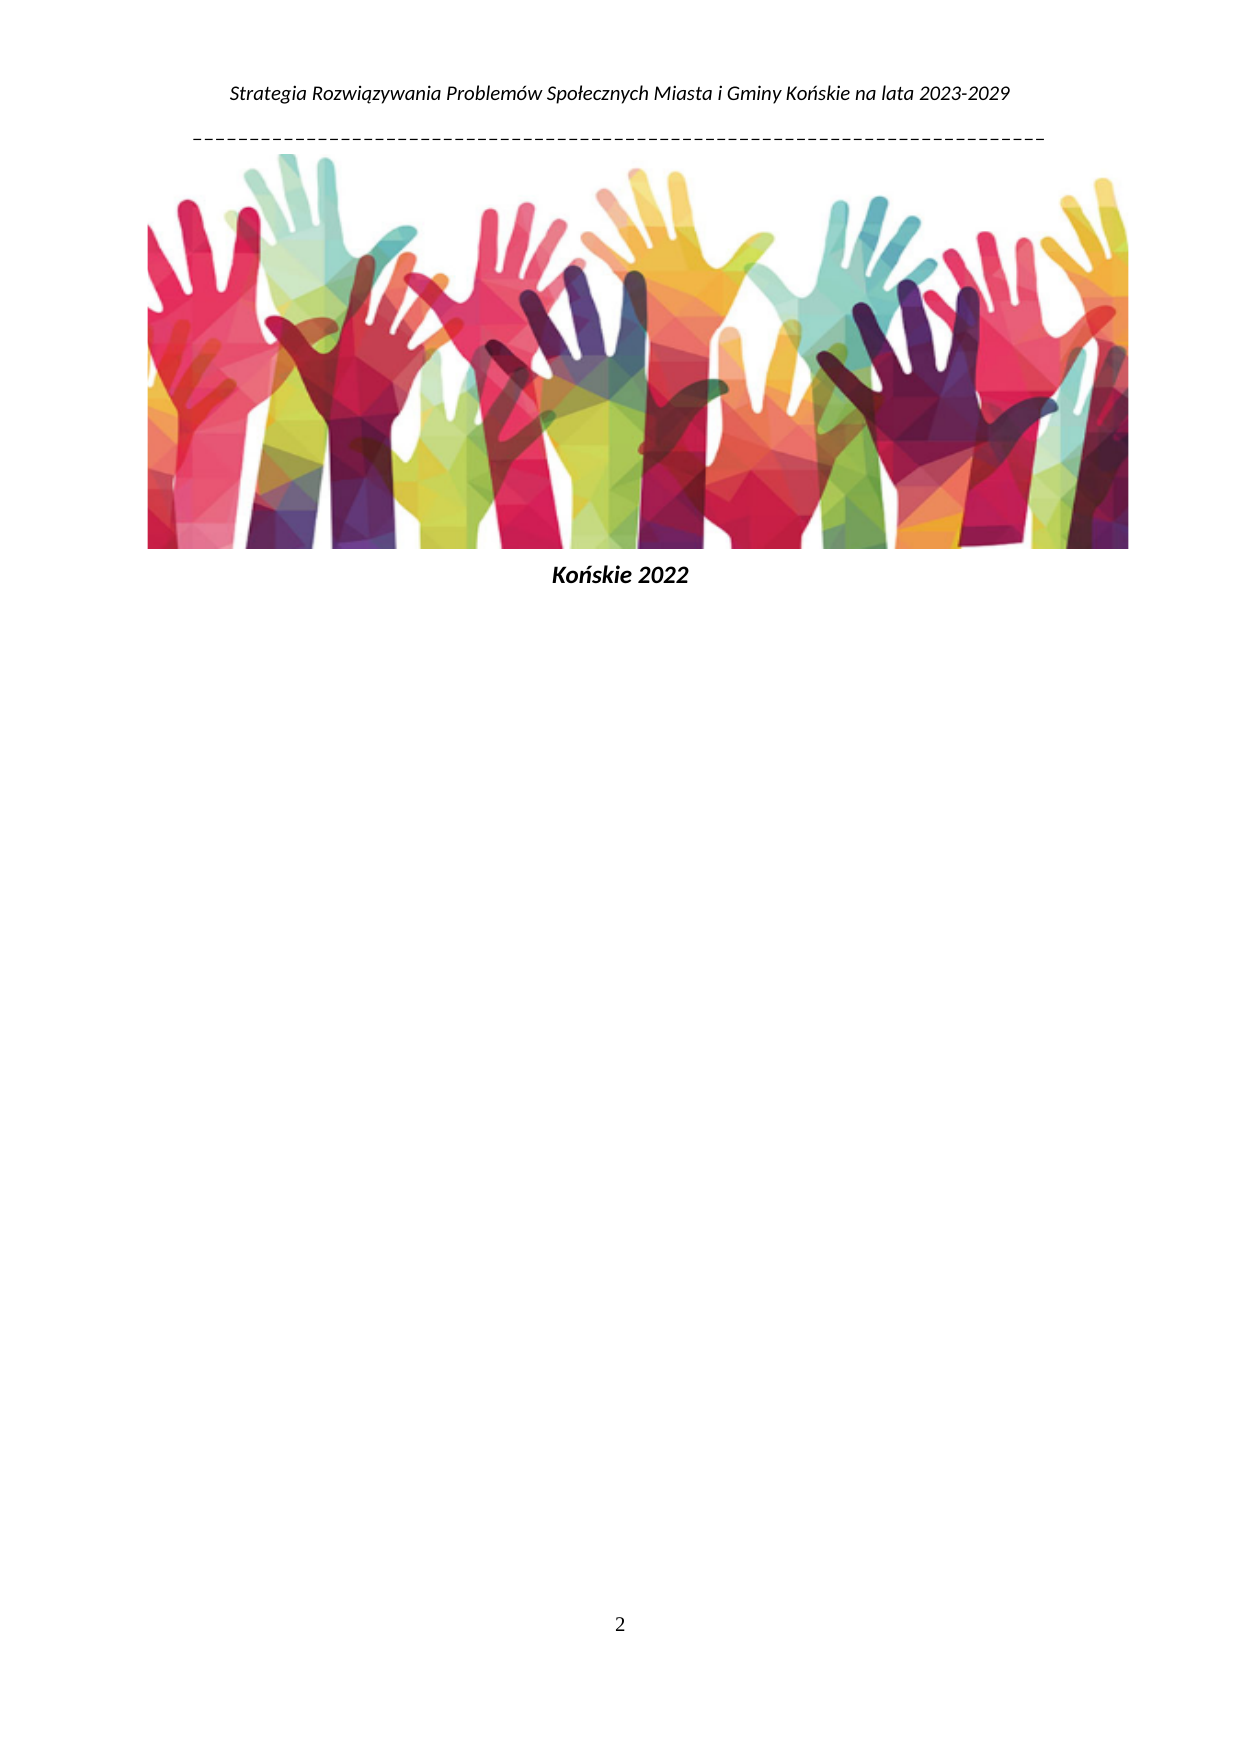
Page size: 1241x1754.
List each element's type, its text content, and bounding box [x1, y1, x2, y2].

text Końskie 2022 [148, 559, 1092, 589]
picture [147, 154, 1129, 549]
